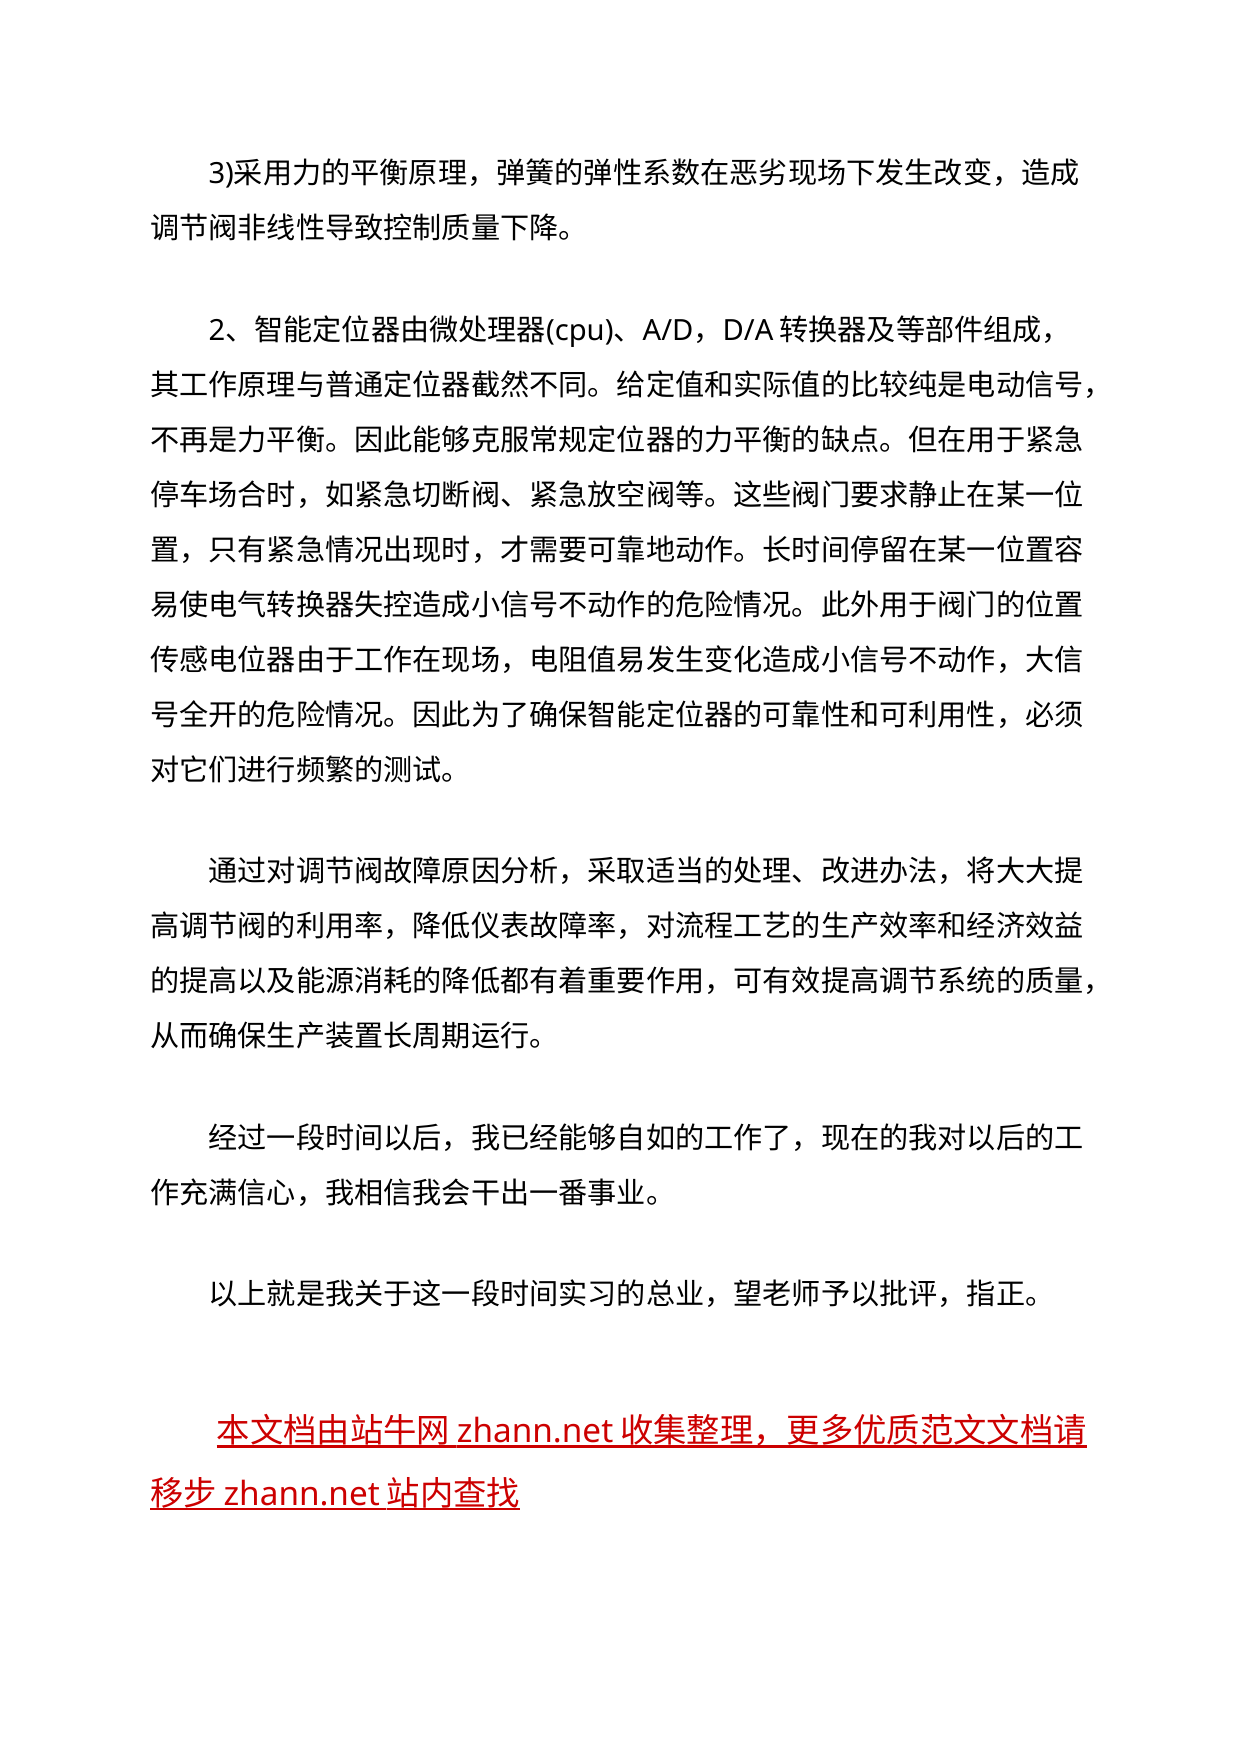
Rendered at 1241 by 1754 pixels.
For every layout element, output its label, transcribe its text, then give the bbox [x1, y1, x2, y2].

text 经过一段时间以后，我已经能够自如的工作了，现在的我对以后的工作充满信心，我相信我会干出一番事业。 [150, 1114, 1090, 1211]
text 本文档由站牛网zhann.net收集整理，更多优质范文文档请移步zhann.net站内查找 [150, 1404, 1090, 1515]
text 3)采用力的平衡原理，弹簧的弹性系数在恶劣现场下发生改变，造成调节阀非线性导致控制质量下降。 [150, 150, 1090, 247]
text 2、智能定位器由微处理器(cpu)、A/D，D/A转换器及等部件组成，其工作原理与普通定位器截然不同。给定值和实际值的比较纯是电动信号，不再是力平衡。因此能够克服常规定位器的力平衡的缺点。但在用于紧急停车场合时，如紧急切断阀、紧急放空阀等。这些阀门要求静止在某一位置，只有紧急情况出现时，才需要可靠地动作。长时间停留在某一位置容易使电气转换器失控造成小信号不动作的危险情况。此外用于阀门的位置传感电位器由于工作在现场，电阻值易发生变化造成小信号不动作，大信号全开的危险情况。因此为了确保智能定位器的可靠性和可利用性，必须对它们进行频繁的测试。 [150, 307, 1090, 788]
text 以上就是我关于这一段时间实习的总业，望老师予以批评，指正。 [150, 1271, 1090, 1313]
text 通过对调节阀故障原因分析，采取适当的处理、改进办法，将大大提高调节阀的利用率，降低仪表故障率，对流程工艺的生产效率和经济效益的提高以及能源消耗的降低都有着重要作用，可有效提高调节系统的质量，从而确保生产装置长周期运行。 [150, 848, 1090, 1055]
